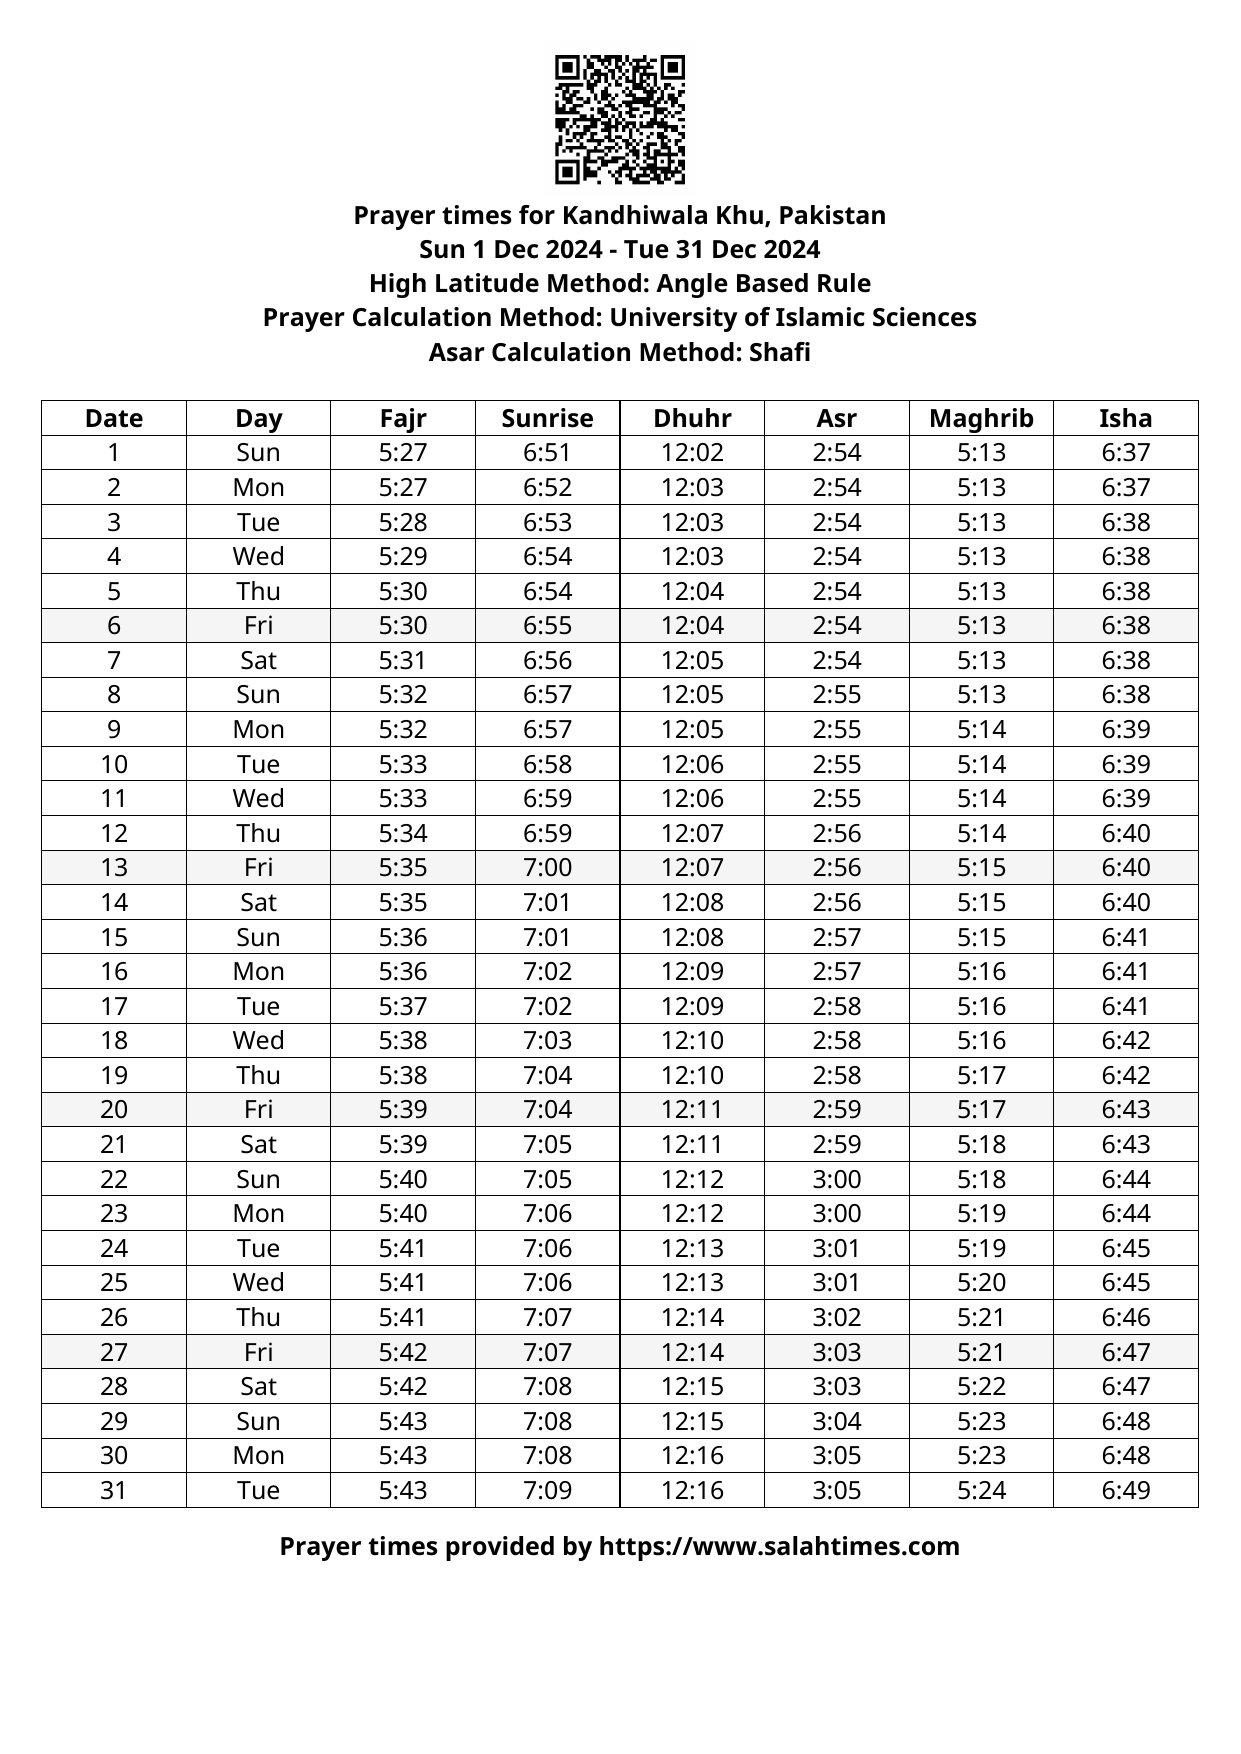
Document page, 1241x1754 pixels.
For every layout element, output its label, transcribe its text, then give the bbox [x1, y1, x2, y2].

table_cell 2:54 [765, 609, 909, 642]
table_cell 10 [42, 747, 186, 780]
text High Latitude Method: Angle Based Rule [42, 266, 1198, 300]
table_cell Mon [187, 470, 330, 504]
table_cell 12:02 [621, 436, 764, 469]
table_cell Wed [187, 1024, 330, 1057]
table_cell 5:31 [331, 643, 475, 677]
table_cell Sun [187, 1162, 330, 1195]
table_cell 12:14 [621, 1300, 764, 1334]
table_cell 26 [42, 1300, 186, 1334]
table_cell 5:17 [910, 1093, 1053, 1126]
table_cell 16 [42, 954, 186, 988]
table_cell 6:48 [1054, 1404, 1198, 1437]
table_cell 2:59 [765, 1127, 909, 1161]
table_cell 3:04 [765, 1404, 909, 1437]
table_cell 7:09 [476, 1473, 619, 1507]
table_cell 7 [42, 643, 186, 677]
table_cell 27 [42, 1335, 186, 1368]
table_cell 7:04 [476, 1093, 619, 1126]
table_cell 12:13 [621, 1231, 764, 1264]
table_cell 7:06 [476, 1266, 619, 1299]
table_cell Mon [187, 1439, 330, 1472]
table_cell 6:38 [1054, 609, 1198, 642]
table_cell 2:54 [765, 470, 909, 504]
table_cell 5:14 [910, 816, 1053, 849]
table_cell Wed [187, 781, 330, 815]
table_cell Wed [187, 1266, 330, 1299]
table_cell 6:59 [476, 816, 619, 849]
table_cell 7:06 [476, 1231, 619, 1264]
table_cell 2:55 [765, 781, 909, 815]
table_cell 25 [42, 1266, 186, 1299]
table_cell 5:36 [331, 920, 475, 953]
table_cell Sun [187, 436, 330, 469]
table_cell 12:11 [621, 1093, 764, 1126]
table_cell 5:16 [910, 989, 1053, 1022]
table_cell 12:13 [621, 1266, 764, 1299]
table_cell Tue [187, 1473, 330, 1507]
text Prayer times for Kandhiwala Khu, Pakistan [42, 198, 1198, 232]
table_cell 5:35 [331, 851, 475, 884]
table_cell Fri [187, 609, 330, 642]
table_cell 7:02 [476, 954, 619, 988]
table_cell 5:13 [910, 539, 1053, 573]
table_cell 6:47 [1054, 1369, 1198, 1403]
table_cell 5:30 [331, 574, 475, 607]
table_cell 6:41 [1054, 989, 1198, 1022]
table_cell 12:07 [621, 816, 764, 849]
table_cell 11 [42, 781, 186, 815]
table_header Maghrib [910, 401, 1053, 434]
table_cell 5:18 [910, 1162, 1053, 1195]
table_cell 5:21 [910, 1300, 1053, 1334]
table_cell 6:38 [1054, 539, 1198, 573]
table_cell 6:45 [1054, 1266, 1198, 1299]
table_cell 2:55 [765, 712, 909, 746]
table_cell 12:12 [621, 1196, 764, 1230]
table_cell 2:55 [765, 747, 909, 780]
table_cell 5:14 [910, 747, 1053, 780]
table_cell 3:03 [765, 1335, 909, 1368]
table_cell 3:01 [765, 1266, 909, 1299]
table_cell 7:08 [476, 1369, 619, 1403]
table_cell 6:38 [1054, 505, 1198, 538]
table_cell 5:36 [331, 954, 475, 988]
table_cell 7:07 [476, 1335, 619, 1368]
table_cell 7:00 [476, 851, 619, 884]
table_header Fajr [331, 401, 475, 434]
table_cell 5:21 [910, 1335, 1053, 1368]
table_cell 12:11 [621, 1127, 764, 1161]
table_cell 5:23 [910, 1404, 1053, 1437]
table_cell 5:22 [910, 1369, 1053, 1403]
table_cell Sun [187, 920, 330, 953]
table_cell 5:13 [910, 643, 1053, 677]
table_cell 2:59 [765, 1093, 909, 1126]
table_cell 2:54 [765, 643, 909, 677]
table_cell 12:06 [621, 781, 764, 815]
table_cell 5:40 [331, 1162, 475, 1195]
table_cell 6:54 [476, 574, 619, 607]
table_cell 6:40 [1054, 851, 1198, 884]
table_cell 17 [42, 989, 186, 1022]
table_cell 6:45 [1054, 1231, 1198, 1264]
table_cell 5:16 [910, 1024, 1053, 1057]
table_cell 12:08 [621, 920, 764, 953]
table_cell 5:41 [331, 1266, 475, 1299]
table_cell 5:13 [910, 609, 1053, 642]
table_cell 6 [42, 609, 186, 642]
table_cell Fri [187, 1093, 330, 1126]
table_cell 5:18 [910, 1127, 1053, 1161]
table_cell 6:48 [1054, 1439, 1198, 1472]
table_cell 1 [42, 436, 186, 469]
table_cell 13 [42, 851, 186, 884]
table_cell 3:00 [765, 1162, 909, 1195]
table_cell 12:05 [621, 712, 764, 746]
table_cell Tue [187, 1231, 330, 1264]
table_cell 2:58 [765, 1058, 909, 1092]
table_cell 6:47 [1054, 1335, 1198, 1368]
table_cell 6:41 [1054, 920, 1198, 953]
table_cell 2 [42, 470, 186, 504]
text Prayer Calculation Method: University of Islamic Sciences [42, 300, 1198, 334]
table_cell 5:28 [331, 505, 475, 538]
table_cell 6:42 [1054, 1058, 1198, 1092]
table_header Date [42, 401, 186, 434]
table_cell 12:15 [621, 1404, 764, 1437]
table_cell 2:55 [765, 678, 909, 711]
table_cell 5:27 [331, 470, 475, 504]
table_cell 6:37 [1054, 436, 1198, 469]
table_cell 12:16 [621, 1473, 764, 1507]
table_cell 5:19 [910, 1196, 1053, 1230]
table_cell 7:05 [476, 1127, 619, 1161]
table_cell 5:41 [331, 1231, 475, 1264]
table_cell 12:03 [621, 470, 764, 504]
table_cell 12:05 [621, 678, 764, 711]
table_cell 12:03 [621, 539, 764, 573]
table_cell 5:35 [331, 885, 475, 919]
table_cell 12:14 [621, 1335, 764, 1368]
table_cell 5:13 [910, 574, 1053, 607]
table_cell 2:56 [765, 851, 909, 884]
table_cell 5:13 [910, 505, 1053, 538]
text Prayer times provided by https://www.salahtimes.com [42, 1528, 1198, 1563]
table_cell 12:04 [621, 609, 764, 642]
table_cell 2:58 [765, 989, 909, 1022]
table_cell 7:03 [476, 1024, 619, 1057]
table_cell 6:57 [476, 678, 619, 711]
table_cell 7:07 [476, 1300, 619, 1334]
table_cell 31 [42, 1473, 186, 1507]
table_cell 5:42 [331, 1335, 475, 1368]
table_cell 2:54 [765, 436, 909, 469]
table_cell 12:10 [621, 1058, 764, 1092]
table_cell 6:39 [1054, 781, 1198, 815]
table_cell 6:53 [476, 505, 619, 538]
table_cell Thu [187, 816, 330, 849]
table_cell 8 [42, 678, 186, 711]
table_cell 5:32 [331, 712, 475, 746]
table_cell 5:43 [331, 1439, 475, 1472]
table_cell 6:52 [476, 470, 619, 504]
table_cell 5:42 [331, 1369, 475, 1403]
table_cell Mon [187, 954, 330, 988]
table_cell Tue [187, 747, 330, 780]
table_cell 6:39 [1054, 712, 1198, 746]
table_cell Sun [187, 678, 330, 711]
table_cell 5:24 [910, 1473, 1053, 1507]
table_cell Wed [187, 539, 330, 573]
table_cell 5:38 [331, 1058, 475, 1092]
table_cell 6:58 [476, 747, 619, 780]
table_cell 12:09 [621, 989, 764, 1022]
table_cell 7:08 [476, 1404, 619, 1437]
text Sun 1 Dec 2024 - Tue 31 Dec 2024 [42, 232, 1198, 266]
table_cell 5:43 [331, 1404, 475, 1437]
table_cell 6:38 [1054, 574, 1198, 607]
table_cell 6:44 [1054, 1196, 1198, 1230]
table_cell 5:13 [910, 470, 1053, 504]
table_cell 7:02 [476, 989, 619, 1022]
table_cell 3 [42, 505, 186, 538]
table_cell 12:03 [621, 505, 764, 538]
table_cell 12:10 [621, 1024, 764, 1057]
table_cell 6:43 [1054, 1093, 1198, 1126]
table_cell 5:43 [331, 1473, 475, 1507]
table_cell 7:05 [476, 1162, 619, 1195]
table_cell 12:06 [621, 747, 764, 780]
table_cell 6:43 [1054, 1127, 1198, 1161]
table_cell 7:01 [476, 885, 619, 919]
table_cell Thu [187, 1300, 330, 1334]
table_header Dhuhr [621, 401, 764, 434]
table_cell Fri [187, 1335, 330, 1368]
table_cell 5:14 [910, 712, 1053, 746]
table_cell 5:23 [910, 1439, 1053, 1472]
table_cell Mon [187, 712, 330, 746]
table_cell 24 [42, 1231, 186, 1264]
table_cell 6:59 [476, 781, 619, 815]
table_cell 7:04 [476, 1058, 619, 1092]
table_cell 5:30 [331, 609, 475, 642]
table_cell 6:57 [476, 712, 619, 746]
table_cell Tue [187, 989, 330, 1022]
table_cell 4 [42, 539, 186, 573]
table_cell Thu [187, 1058, 330, 1092]
table_cell 5:14 [910, 781, 1053, 815]
table_cell 5:39 [331, 1127, 475, 1161]
table_cell 12:04 [621, 574, 764, 607]
table_cell 12:15 [621, 1369, 764, 1403]
table_cell Mon [187, 1196, 330, 1230]
table_header Isha [1054, 401, 1198, 434]
table_cell 5:34 [331, 816, 475, 849]
table_cell 5:15 [910, 920, 1053, 953]
table_cell 2:54 [765, 539, 909, 573]
table_cell 7:01 [476, 920, 619, 953]
table_cell 7:06 [476, 1196, 619, 1230]
table_cell 12:12 [621, 1162, 764, 1195]
table_cell 6:40 [1054, 885, 1198, 919]
table_cell 5:17 [910, 1058, 1053, 1092]
table_cell 5:40 [331, 1196, 475, 1230]
table_cell 6:55 [476, 609, 619, 642]
table_cell 7:08 [476, 1439, 619, 1472]
table_cell 6:51 [476, 436, 619, 469]
table_cell 12:05 [621, 643, 764, 677]
table_cell 3:05 [765, 1473, 909, 1507]
table_cell 6:42 [1054, 1024, 1198, 1057]
table_cell 15 [42, 920, 186, 953]
table_cell 5:20 [910, 1266, 1053, 1299]
table_cell Tue [187, 505, 330, 538]
table_cell 5:16 [910, 954, 1053, 988]
table_cell 22 [42, 1162, 186, 1195]
table_cell 5:33 [331, 781, 475, 815]
table_cell 3:03 [765, 1369, 909, 1403]
table_cell 3:05 [765, 1439, 909, 1472]
table_cell Sun [187, 1404, 330, 1437]
table_cell 6:38 [1054, 678, 1198, 711]
table_cell 6:40 [1054, 816, 1198, 849]
table_cell 9 [42, 712, 186, 746]
table_cell 5:37 [331, 989, 475, 1022]
table_cell 30 [42, 1439, 186, 1472]
table_cell 6:44 [1054, 1162, 1198, 1195]
table_cell 2:58 [765, 1024, 909, 1057]
table_cell 6:37 [1054, 470, 1198, 504]
table_cell Sat [187, 1127, 330, 1161]
table_header Sunrise [476, 401, 619, 434]
table_cell 5:13 [910, 678, 1053, 711]
table_cell 2:56 [765, 885, 909, 919]
table_cell 12 [42, 816, 186, 849]
table_cell 20 [42, 1093, 186, 1126]
table_cell Fri [187, 851, 330, 884]
table_cell 2:57 [765, 954, 909, 988]
table_cell 5:41 [331, 1300, 475, 1334]
table_cell Sat [187, 885, 330, 919]
table_cell 5:15 [910, 851, 1053, 884]
table_cell Thu [187, 574, 330, 607]
table_cell Sat [187, 1369, 330, 1403]
table_header Day [187, 401, 330, 434]
table_cell 3:02 [765, 1300, 909, 1334]
table_cell 5:29 [331, 539, 475, 573]
table_cell 5:19 [910, 1231, 1053, 1264]
table_cell 12:08 [621, 885, 764, 919]
table_cell 2:54 [765, 505, 909, 538]
table_cell 5:13 [910, 436, 1053, 469]
table_cell 3:00 [765, 1196, 909, 1230]
table_cell 5:27 [331, 436, 475, 469]
table_cell 5:32 [331, 678, 475, 711]
table_cell 5 [42, 574, 186, 607]
table_cell 28 [42, 1369, 186, 1403]
table_cell 29 [42, 1404, 186, 1437]
table_cell 5:15 [910, 885, 1053, 919]
table_cell 6:54 [476, 539, 619, 573]
table_cell 6:38 [1054, 643, 1198, 677]
table_header Asr [765, 401, 909, 434]
table_cell 2:56 [765, 816, 909, 849]
table_cell 5:33 [331, 747, 475, 780]
table_cell 18 [42, 1024, 186, 1057]
text Asar Calculation Method: Shafi [42, 334, 1198, 368]
table_cell 23 [42, 1196, 186, 1230]
table_cell 21 [42, 1127, 186, 1161]
table_cell 6:49 [1054, 1473, 1198, 1507]
picture [542, 41, 699, 198]
table_cell 12:07 [621, 851, 764, 884]
table_cell Sat [187, 643, 330, 677]
table_cell 6:39 [1054, 747, 1198, 780]
table_cell 2:57 [765, 920, 909, 953]
table_cell 14 [42, 885, 186, 919]
table_cell 6:56 [476, 643, 619, 677]
table_cell 6:46 [1054, 1300, 1198, 1334]
table_cell 19 [42, 1058, 186, 1092]
table_cell 5:39 [331, 1093, 475, 1126]
table_cell 5:38 [331, 1024, 475, 1057]
table_cell 6:41 [1054, 954, 1198, 988]
table_cell 2:54 [765, 574, 909, 607]
table_cell 3:01 [765, 1231, 909, 1264]
table_cell 12:09 [621, 954, 764, 988]
table_cell 12:16 [621, 1439, 764, 1472]
